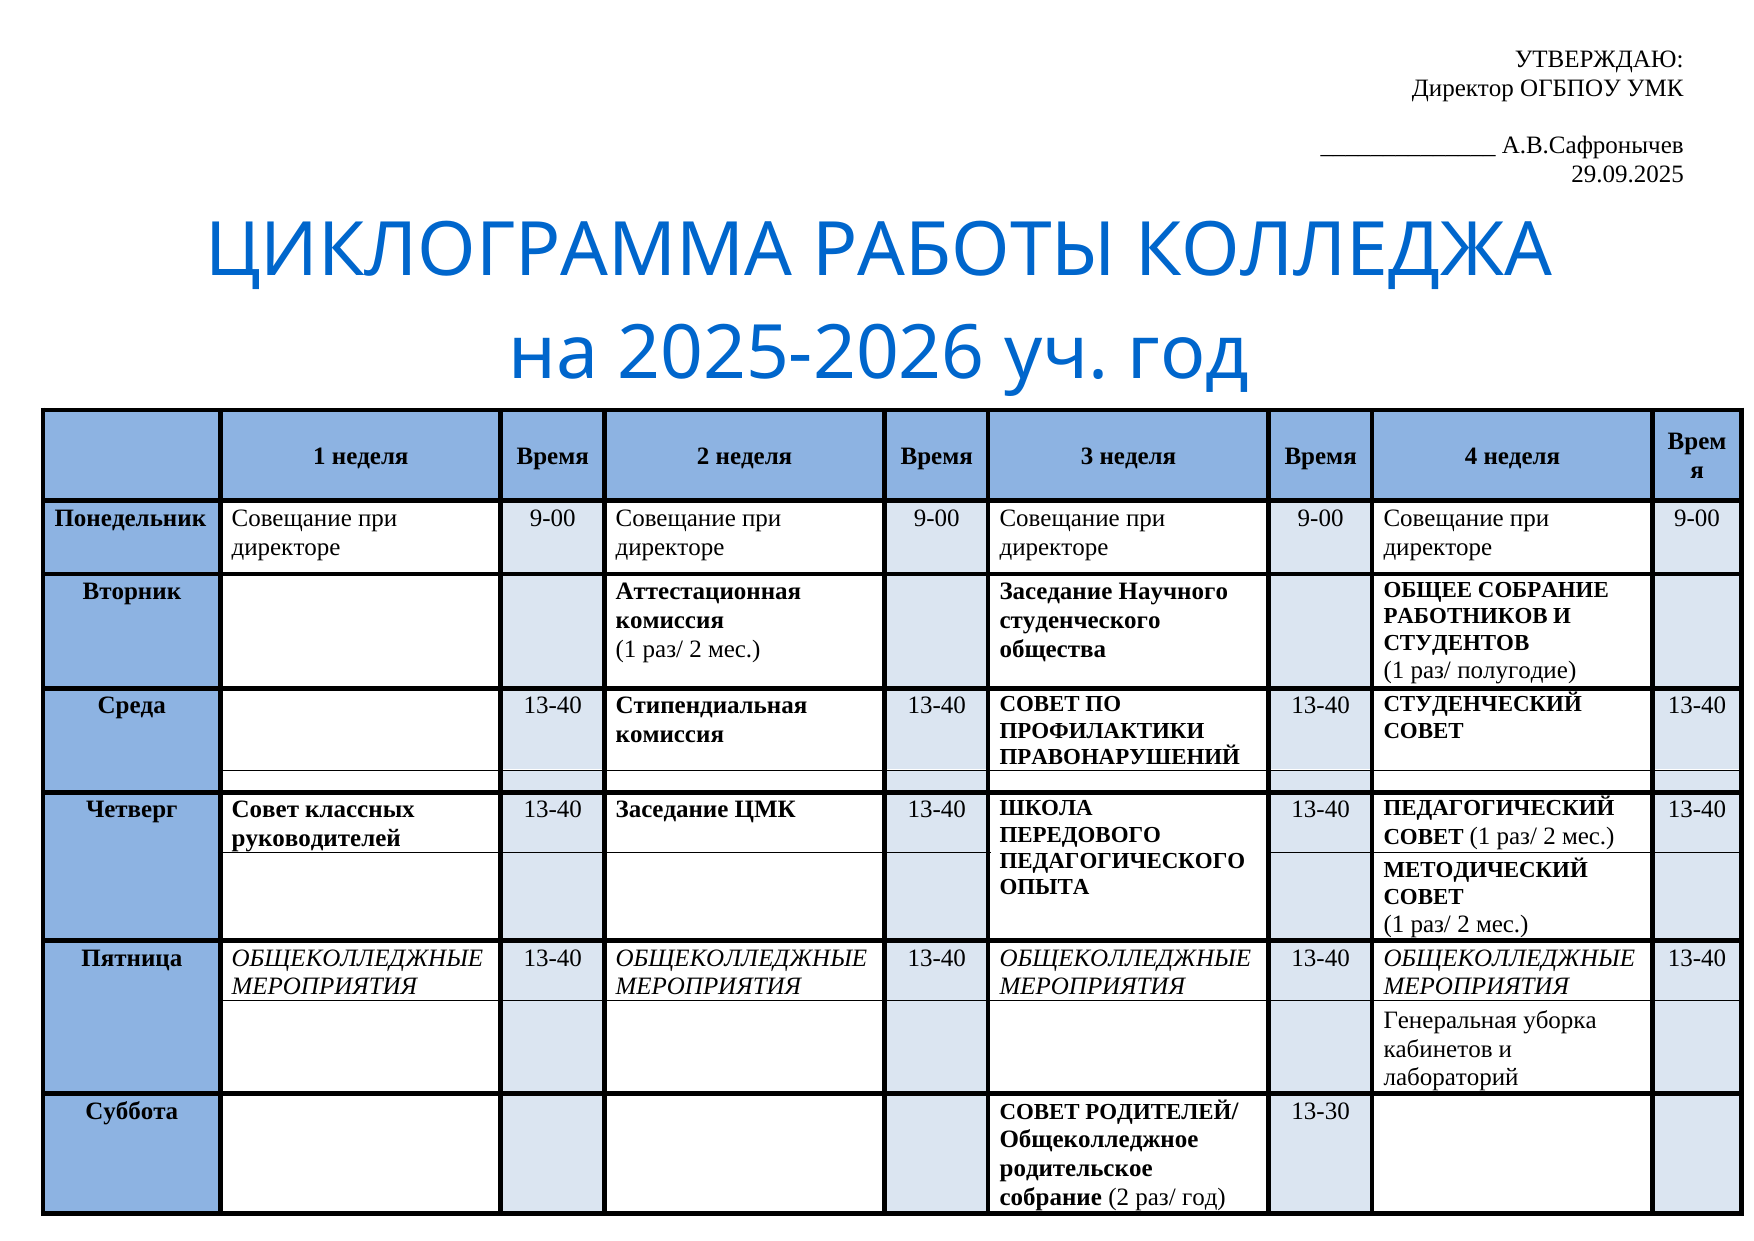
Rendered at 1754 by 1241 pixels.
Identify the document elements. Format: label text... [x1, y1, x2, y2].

table_cell 13-30 [1271, 1096, 1370, 1211]
table_cell СОВЕТ ПО ПРОФИЛАКТИКИ ПРАВОНАРУШЕНИЙ [990, 691, 1266, 769]
table_cell [607, 1096, 882, 1211]
table_cell ШКОЛА ПЕРЕДОВОГО ПЕДАГОГИЧЕСКОГО ОПЫТА [990, 795, 1266, 938]
table_cell Совещание при директоре [223, 503, 498, 572]
table_cell [607, 1001, 882, 1091]
table_cell 13-40 [1271, 795, 1370, 852]
table_cell [1271, 576, 1370, 686]
text ______________ А.В.Сафронычев [74, 131, 1683, 159]
table_header 1 неделя [223, 412, 498, 498]
table_cell [223, 771, 498, 790]
table_header 2 неделя [607, 412, 882, 498]
table_cell [503, 1001, 602, 1091]
table_header 3 неделя [990, 412, 1266, 498]
table_cell [223, 576, 498, 686]
text 29.09.2025 [74, 159, 1683, 188]
table_cell [1655, 853, 1739, 938]
table_cell 13-40 [1655, 943, 1739, 1000]
table_cell Среда [45, 691, 218, 790]
table_cell [223, 1096, 498, 1211]
table_cell [1655, 771, 1739, 790]
table_cell 13-40 [1655, 691, 1739, 769]
table_cell [607, 771, 882, 790]
table_cell Совещание при директоре [990, 503, 1266, 572]
table_cell 13-40 [887, 943, 986, 1000]
table_cell Аттестационная комиссия (1 раз/ 2 мес.) [607, 576, 882, 686]
table_cell 13-40 [887, 795, 986, 852]
table_cell ОБЩЕЕ СОБРАНИЕ РАБОТНИКОВ И СТУДЕНТОВ (1 раз/ полугодие) [1374, 576, 1650, 686]
table_cell 9-00 [1271, 503, 1370, 572]
table_cell [990, 1001, 1266, 1091]
table_header Время [503, 412, 602, 498]
table_cell 13-40 [887, 691, 986, 769]
table_cell Совещание при директоре [1374, 503, 1650, 572]
table_cell ОБЩЕКОЛЛЕДЖНЫЕ МЕРОПРИЯТИЯ [1374, 943, 1650, 1000]
table_cell Вторник [45, 576, 218, 686]
table_cell 13-40 [503, 795, 602, 852]
table_cell [1271, 853, 1370, 938]
table_cell Заседание ЦМК [607, 795, 882, 852]
table_cell Генеральная уборка кабинетов и лабораторий [1374, 1001, 1650, 1091]
table_cell [1374, 771, 1650, 790]
table_cell [503, 576, 602, 686]
table_cell СТУДЕНЧЕСКИЙ СОВЕТ [1374, 691, 1650, 769]
table_cell Совет классных руководителей [223, 795, 498, 852]
table_cell Совещание при директоре [607, 503, 882, 572]
table_cell 9-00 [1655, 503, 1739, 572]
table_cell 13-40 [503, 691, 602, 769]
table_cell ОБЩЕКОЛЛЕДЖНЫЕ МЕРОПРИЯТИЯ [607, 943, 882, 1000]
table_cell [1271, 771, 1370, 790]
table_cell [1655, 1096, 1739, 1211]
table_cell [887, 771, 986, 790]
table_cell 9-00 [887, 503, 986, 572]
table_header Время [887, 412, 986, 498]
table_cell [1655, 1001, 1739, 1091]
table_cell [607, 853, 882, 938]
table_cell [1374, 1096, 1650, 1211]
table_cell Стипендиальная комиссия [607, 691, 882, 769]
table_cell [223, 1001, 498, 1091]
table_cell 13-40 [503, 943, 602, 1000]
table_cell [223, 691, 498, 769]
table_cell [887, 853, 986, 938]
table_header 4 неделя [1374, 412, 1650, 498]
table_cell [1655, 576, 1739, 686]
table_cell МЕТОДИЧЕСКИЙ СОВЕТ (1 раз/ 2 мес.) [1374, 853, 1650, 938]
text Директор ОГБПОУ УМК [74, 73, 1683, 102]
table_cell [503, 1096, 602, 1211]
table_cell [887, 1001, 986, 1091]
table_cell ОБЩЕКОЛЛЕДЖНЫЕ МЕРОПРИЯТИЯ [223, 943, 498, 1000]
table_cell Понедельник [45, 503, 218, 572]
table_cell [503, 853, 602, 938]
table_header Время [1271, 412, 1370, 498]
table_cell [887, 576, 986, 686]
table_cell Суббота [45, 1096, 218, 1211]
table_cell [503, 771, 602, 790]
table_cell [223, 853, 498, 938]
table_header Время [1655, 412, 1739, 498]
text УТВЕРЖДАЮ: [74, 44, 1683, 73]
table_cell 13-40 [1271, 691, 1370, 769]
table_cell ОБЩЕКОЛЛЕДЖНЫЕ МЕРОПРИЯТИЯ [990, 943, 1266, 1000]
table_cell ПЕДАГОГИЧЕСКИЙ СОВЕТ (1 раз/ 2 мес.) [1374, 795, 1650, 852]
table_cell СОВЕТ РОДИТЕЛЕЙ/ Общеколледжное родительское собрание (2 раз/ год) [990, 1096, 1266, 1211]
table_cell 13-40 [1655, 795, 1739, 852]
table_cell [990, 771, 1266, 790]
table_cell 9-00 [503, 503, 602, 572]
table_cell Четверг [45, 795, 218, 938]
table_cell 13-40 [1271, 943, 1370, 1000]
table_cell Пятница [45, 943, 218, 1091]
table_header [45, 412, 218, 498]
table_cell Заседание Научного студенческого общества [990, 576, 1266, 686]
table_cell [1271, 1001, 1370, 1091]
table_cell [887, 1096, 986, 1211]
